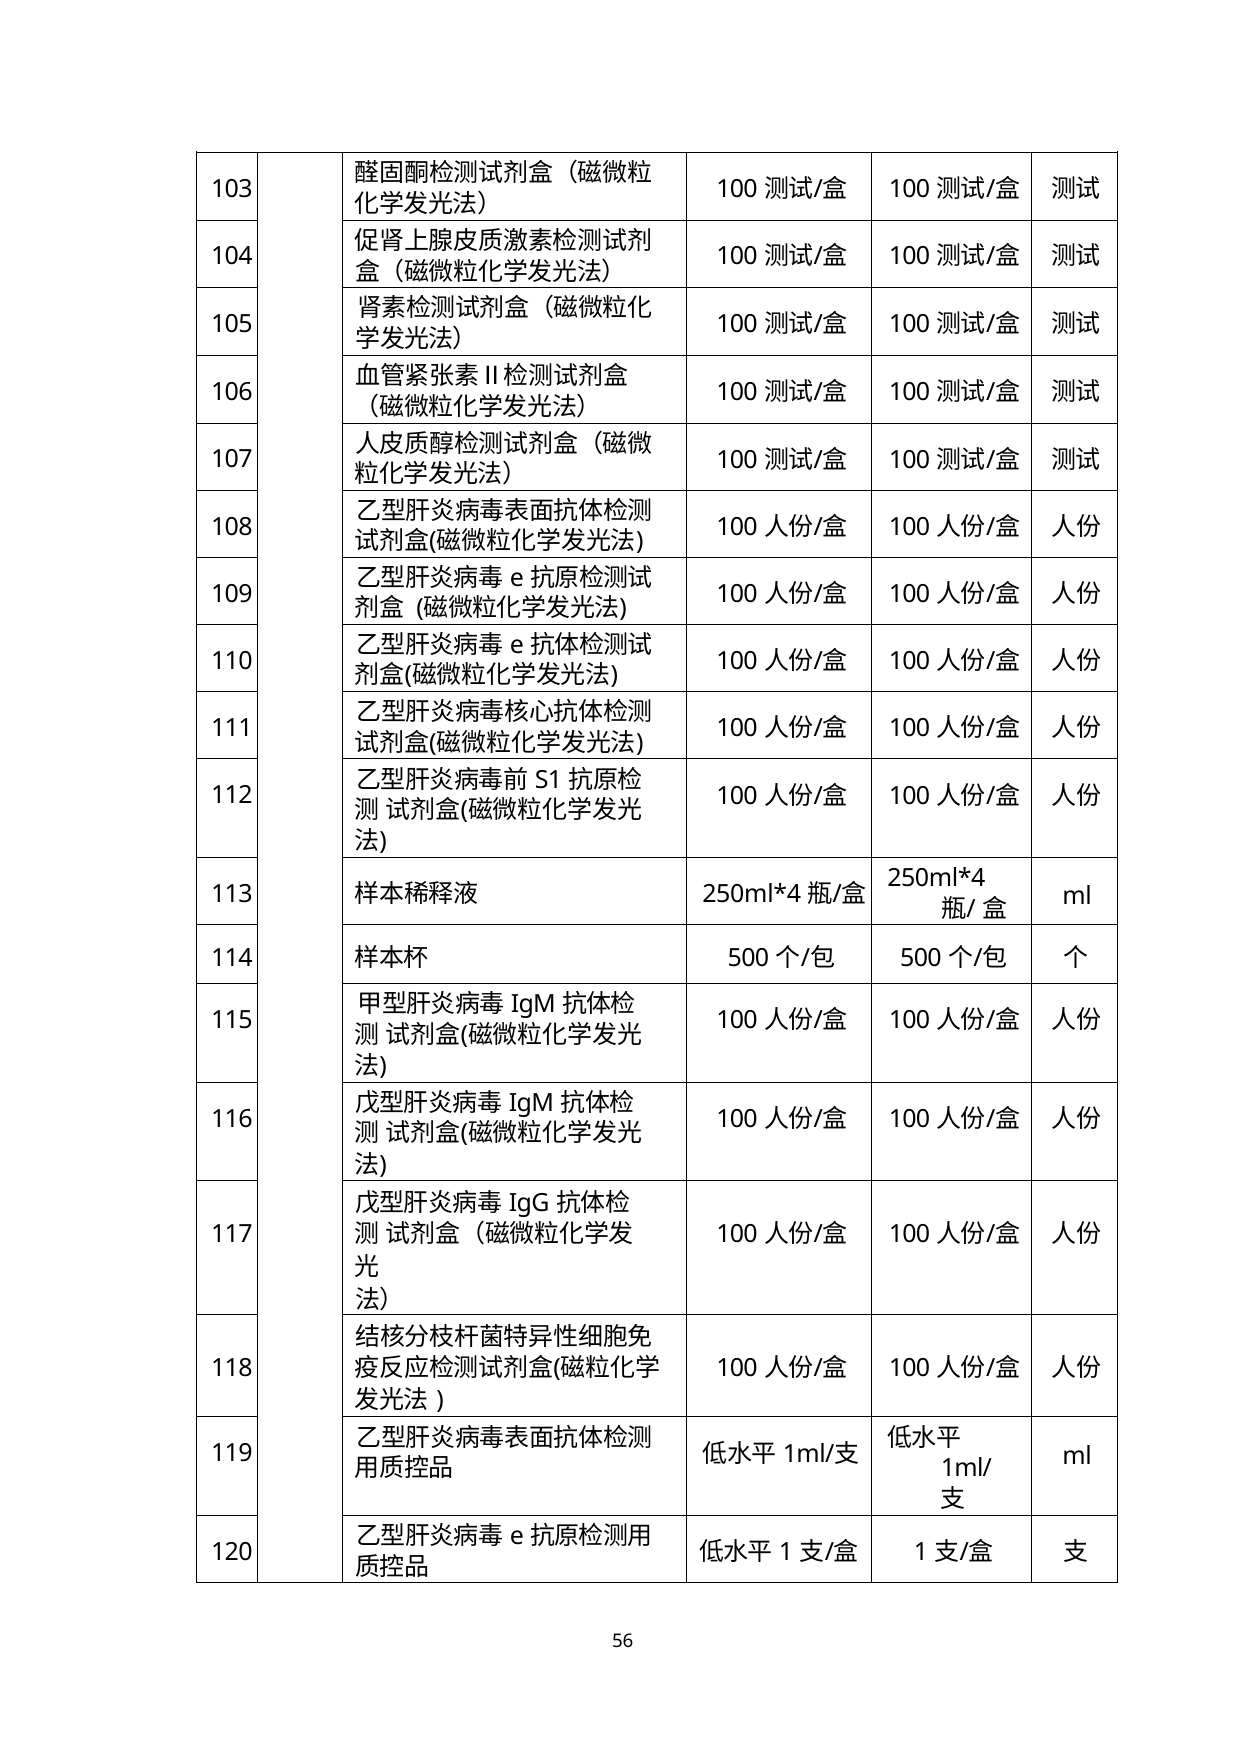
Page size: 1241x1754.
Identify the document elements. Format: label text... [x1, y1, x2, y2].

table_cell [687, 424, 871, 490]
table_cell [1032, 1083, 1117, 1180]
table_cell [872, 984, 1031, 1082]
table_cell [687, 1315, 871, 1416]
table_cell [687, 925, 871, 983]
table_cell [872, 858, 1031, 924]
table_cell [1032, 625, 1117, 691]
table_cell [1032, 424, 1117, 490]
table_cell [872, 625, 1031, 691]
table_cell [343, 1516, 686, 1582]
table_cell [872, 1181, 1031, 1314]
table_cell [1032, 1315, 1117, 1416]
table_cell 测试 [1032, 221, 1117, 287]
table_cell 105 [197, 288, 257, 355]
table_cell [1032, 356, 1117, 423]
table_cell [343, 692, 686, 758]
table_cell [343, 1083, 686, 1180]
table_cell 100 测试/盒 [687, 288, 871, 355]
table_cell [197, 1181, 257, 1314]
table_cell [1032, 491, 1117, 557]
table_header [258, 153, 342, 1582]
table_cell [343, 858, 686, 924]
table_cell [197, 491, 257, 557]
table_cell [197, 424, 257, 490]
table_cell 促肾上腺皮质激素检测试剂 盒（磁微粒化学发光法） [343, 221, 686, 287]
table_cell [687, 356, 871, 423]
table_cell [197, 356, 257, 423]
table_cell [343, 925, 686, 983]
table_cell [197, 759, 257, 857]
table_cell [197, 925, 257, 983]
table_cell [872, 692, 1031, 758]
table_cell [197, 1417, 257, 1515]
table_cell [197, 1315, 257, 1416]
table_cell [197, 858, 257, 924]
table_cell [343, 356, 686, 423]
table_header 测试 [1032, 153, 1117, 220]
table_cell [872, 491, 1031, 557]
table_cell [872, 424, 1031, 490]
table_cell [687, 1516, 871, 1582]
table_header 100 测试/盒 [687, 153, 871, 220]
table_cell 100 测试/盒 [687, 221, 871, 287]
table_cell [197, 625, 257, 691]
table_cell 100 测试/盒 [872, 221, 1031, 287]
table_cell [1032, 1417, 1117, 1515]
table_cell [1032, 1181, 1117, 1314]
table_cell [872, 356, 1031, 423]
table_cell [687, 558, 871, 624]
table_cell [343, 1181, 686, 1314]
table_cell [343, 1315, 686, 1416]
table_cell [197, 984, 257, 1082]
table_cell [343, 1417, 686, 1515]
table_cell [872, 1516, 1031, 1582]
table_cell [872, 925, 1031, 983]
table_cell 104 [197, 221, 257, 287]
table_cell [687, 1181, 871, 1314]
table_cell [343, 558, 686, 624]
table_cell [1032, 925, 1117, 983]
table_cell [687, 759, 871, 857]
table_cell 肾素检测试剂盒（磁微粒化 学发光法） [343, 288, 686, 355]
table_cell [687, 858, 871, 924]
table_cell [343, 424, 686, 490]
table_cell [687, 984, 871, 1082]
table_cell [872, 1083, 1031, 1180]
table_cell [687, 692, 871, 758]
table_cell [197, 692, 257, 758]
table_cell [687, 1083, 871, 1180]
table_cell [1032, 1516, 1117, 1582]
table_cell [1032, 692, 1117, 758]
table_header 100 测试/盒 [872, 153, 1031, 220]
table_cell 100 测试/盒 [872, 288, 1031, 355]
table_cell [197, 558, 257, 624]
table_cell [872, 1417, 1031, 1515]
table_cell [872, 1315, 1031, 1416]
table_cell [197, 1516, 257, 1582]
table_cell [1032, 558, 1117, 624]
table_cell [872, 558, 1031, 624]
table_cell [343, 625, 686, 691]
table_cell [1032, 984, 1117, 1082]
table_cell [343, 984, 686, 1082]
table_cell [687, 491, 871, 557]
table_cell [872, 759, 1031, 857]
table_header 醛固酮检测试剂盒（磁微粒 化学发光法） [343, 153, 686, 220]
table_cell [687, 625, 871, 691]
table_cell 测试 [1032, 288, 1117, 355]
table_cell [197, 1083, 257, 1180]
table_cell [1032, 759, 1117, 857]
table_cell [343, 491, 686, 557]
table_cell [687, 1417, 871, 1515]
table_header 103 [197, 153, 257, 220]
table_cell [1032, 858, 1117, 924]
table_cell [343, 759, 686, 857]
